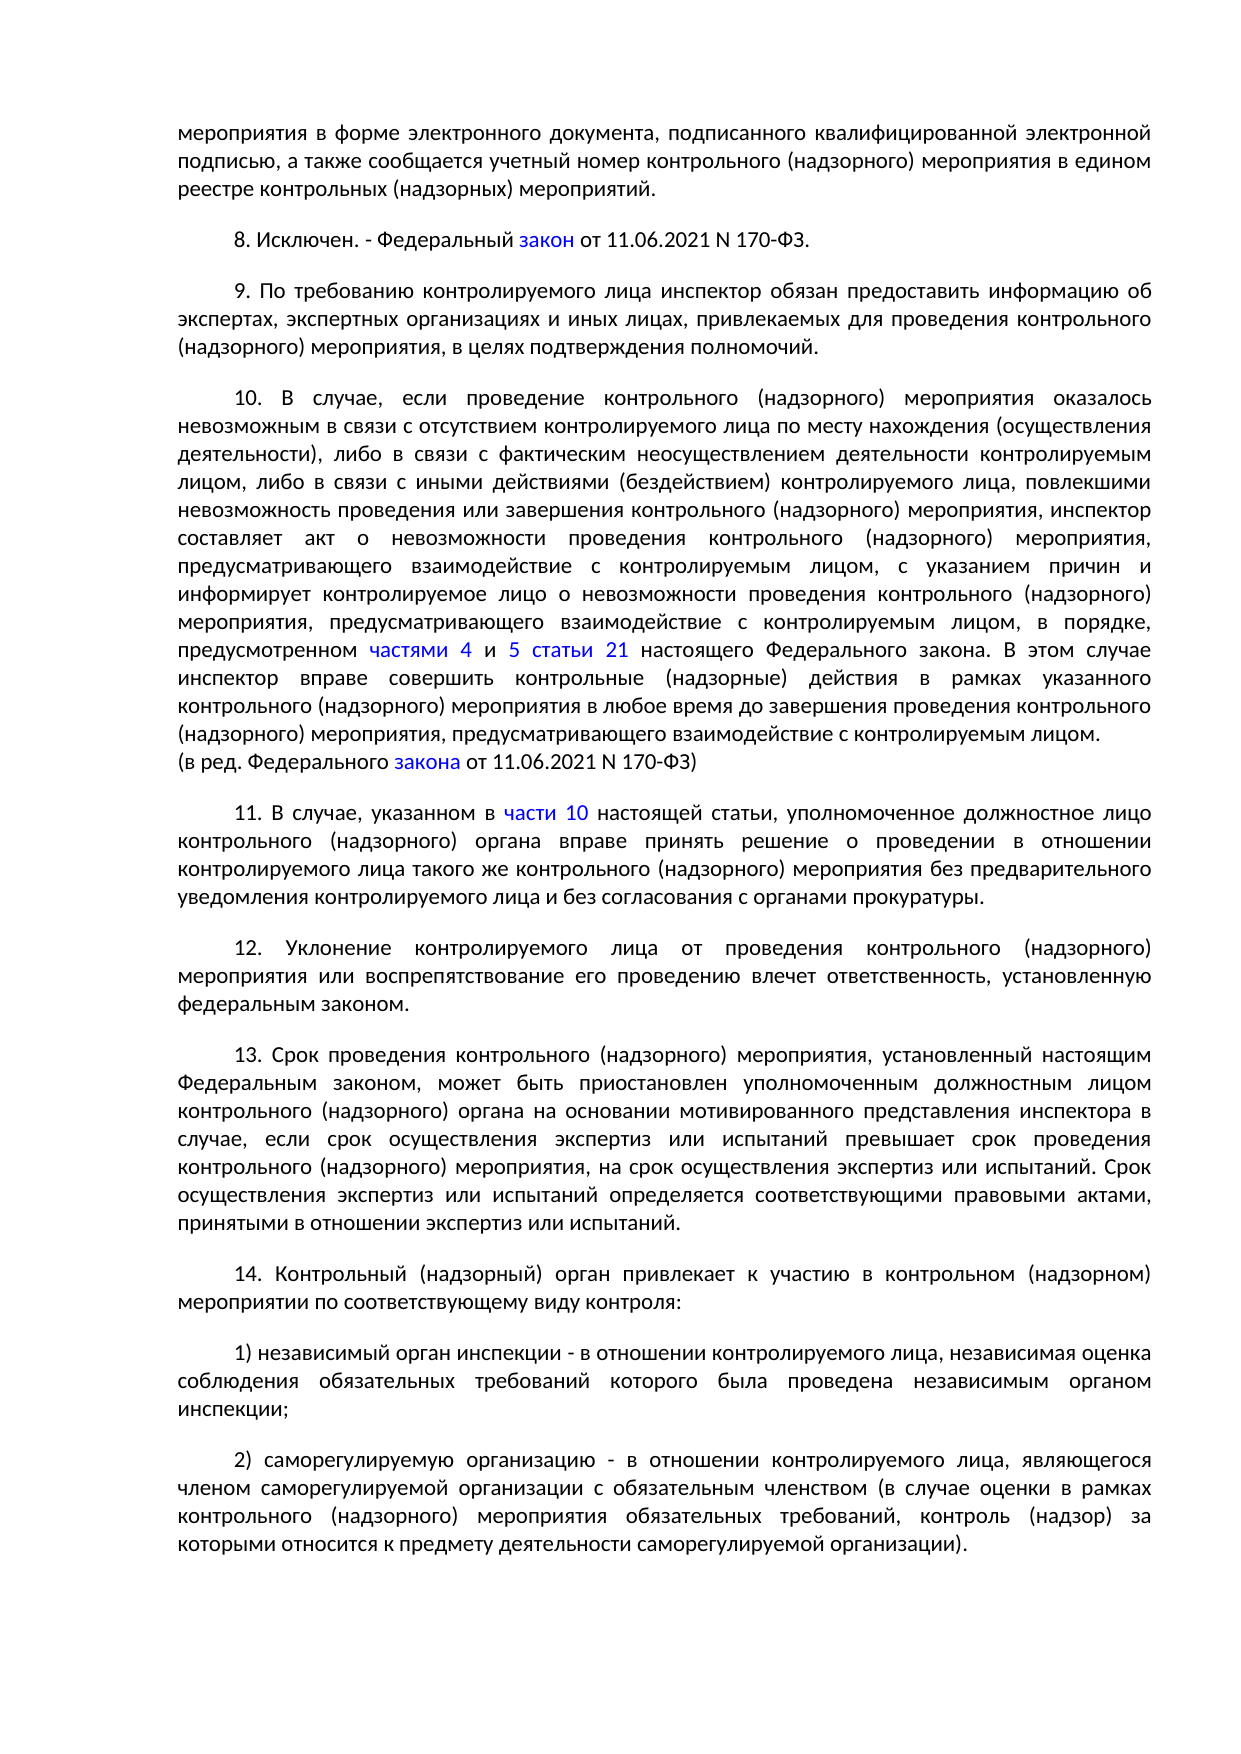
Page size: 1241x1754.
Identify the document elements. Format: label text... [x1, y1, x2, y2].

text 8. Исключен. - Федеральный закон от 11.06.2021 N 170-ФЗ. [177, 225, 1152, 253]
text 13. Срок проведения контрольного (надзорного) мероприятия, установленный настоящим Федеральным законом, может быть приостановлен уполномоченным должностным лицом контрольного (надзорного) органа на основании мотивированного представления инспектора в случае, если срок осуществления экспертиз или испытаний превышает срок проведения контрольного (надзорного) мероприятия, на срок осуществления экспертиз или испытаний. Срок осуществления экспертиз или испытаний определяется соответствующими правовыми актами, принятыми в отношении экспертиз или испытаний. [177, 1040, 1152, 1236]
text 11. В случае, указанном в части 10 настоящей статьи, уполномоченное должностное лицо контрольного (надзорного) органа вправе принять решение о проведении в отношении контролируемого лица такого же контрольного (надзорного) мероприятия без предварительного уведомления контролируемого лица и без согласования с органами прокуратуры. [177, 798, 1152, 910]
text 1) независимый орган инспекции - в отношении контролируемого лица, независимая оценка соблюдения обязательных требований которого была проведена независимым органом инспекции; [177, 1338, 1152, 1422]
text 9. По требованию контролируемого лица инспектор обязан предоставить информацию об экспертах, экспертных организациях и иных лицах, привлекаемых для проведения контрольного (надзорного) мероприятия, в целях подтверждения полномочий. [177, 276, 1152, 360]
text 10. В случае, если проведение контрольного (надзорного) мероприятия оказалось невозможным в связи с отсутствием контролируемого лица по месту нахождения (осуществления деятельности), либо в связи с фактическим неосуществлением деятельности контролируемым лицом, либо в связи с иными действиями (бездействием) контролируемого лица, повлекшими невозможность проведения или завершения контрольного (надзорного) мероприятия, инспектор составляет акт о невозможности проведения контрольного (надзорного) мероприятия, предусматривающего взаимодействие с контролируемым лицом, с указанием причин и информирует контролируемое лицо о невозможности проведения контрольного (надзорного) мероприятия, предусматривающего взаимодействие с контролируемым лицом, в порядке, предусмотренном частями 4 и 5 статьи 21 настоящего Федерального закона. В этом случае инспектор вправе совершить контрольные (надзорные) действия в рамках указанного контрольного (надзорного) мероприятия в любое время до завершения проведения контрольного (надзорного) мероприятия, предусматривающего взаимодействие с контролируемым лицом. [177, 383, 1152, 747]
text 2) саморегулируемую организацию - в отношении контролируемого лица, являющегося членом саморегулируемой организации с обязательным членством (в случае оценки в рамках контрольного (надзорного) мероприятия обязательных требований, контроль (надзор) за которыми относится к предмету деятельности саморегулируемой организации). [177, 1445, 1152, 1557]
text (в ред. Федерального закона от 11.06.2021 N 170-ФЗ) [177, 747, 1152, 775]
text 14. Контрольный (надзорный) орган привлекает к участию в контрольном (надзорном) мероприятии по соответствующему виду контроля: [177, 1259, 1152, 1315]
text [177, 118, 1152, 202]
text 12. Уклонение контролируемого лица от проведения контрольного (надзорного) мероприятия или воспрепятствование его проведению влечет ответственность, установленную федеральным законом. [177, 933, 1152, 1017]
